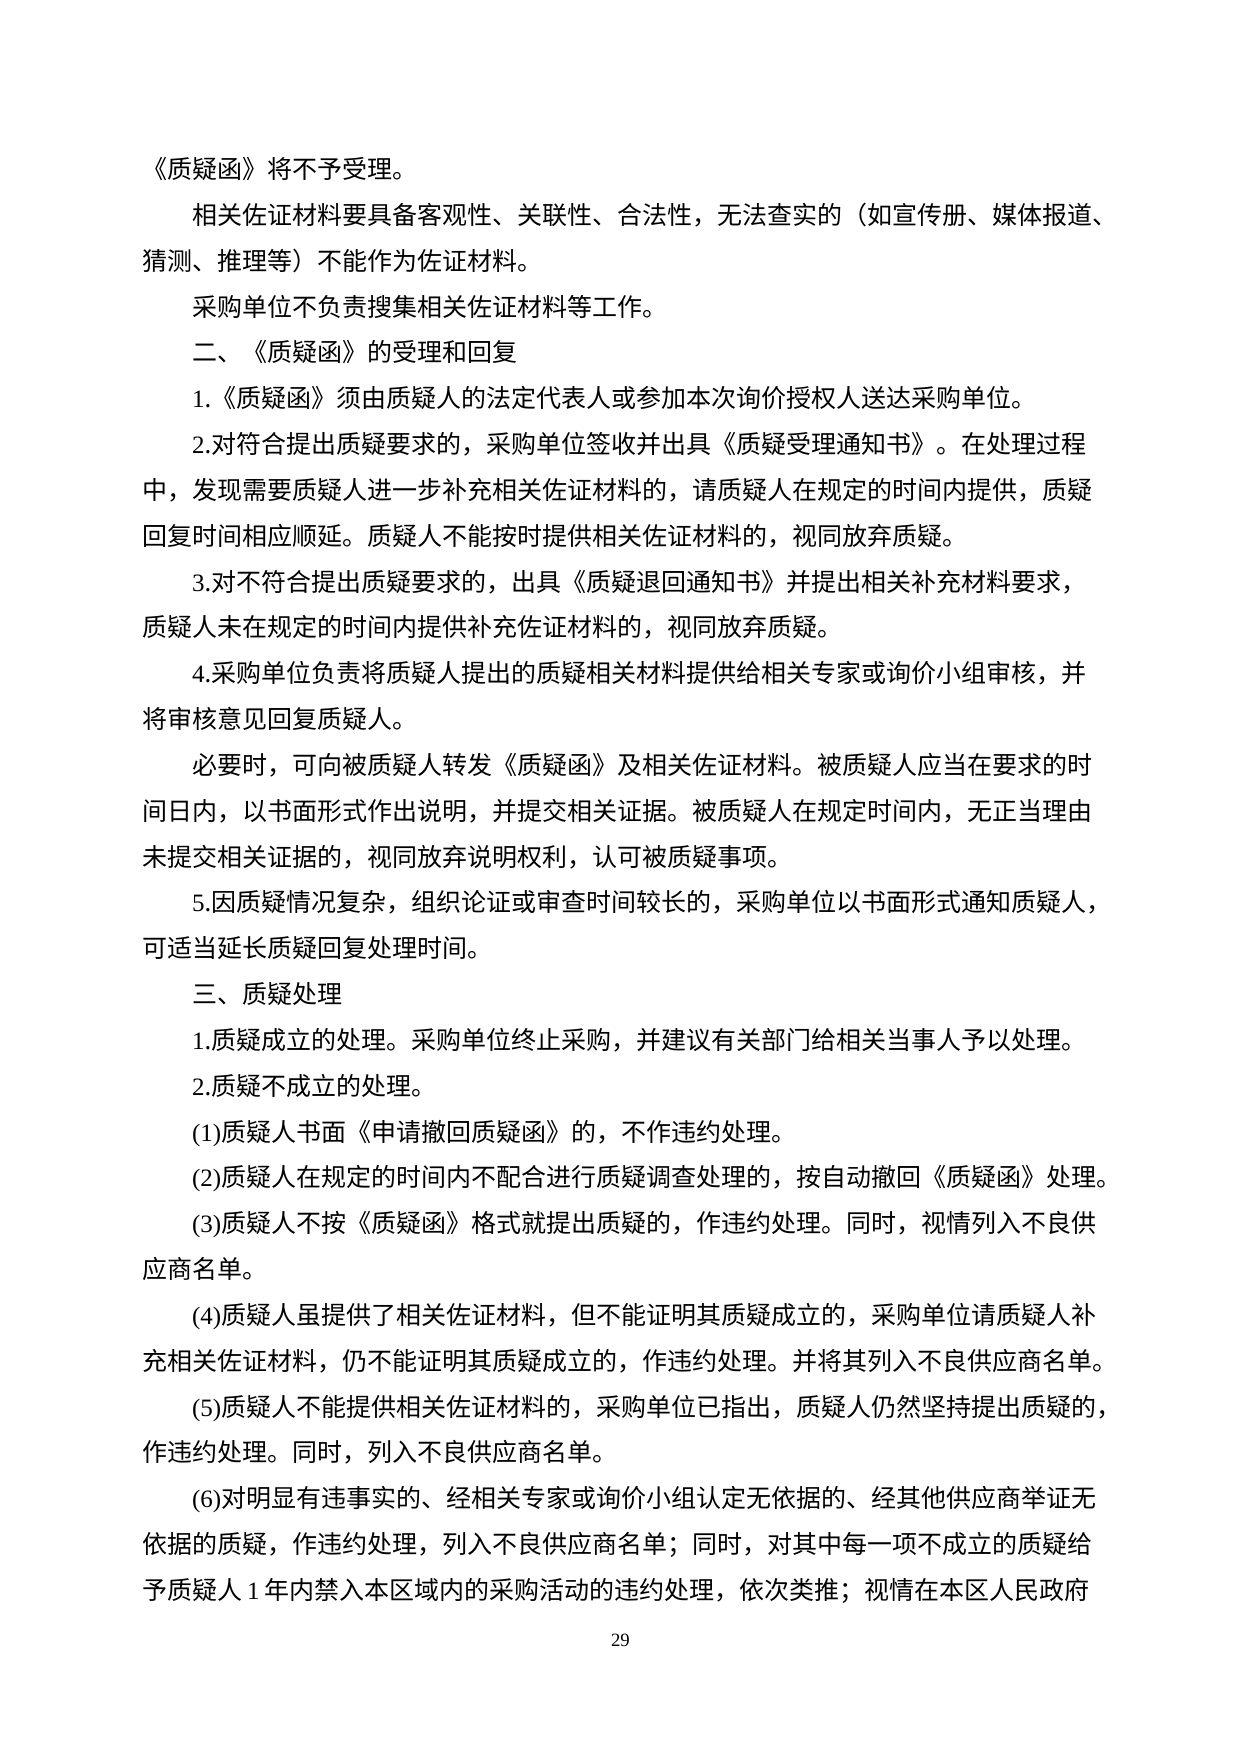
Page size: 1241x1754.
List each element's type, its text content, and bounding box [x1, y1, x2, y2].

text 三、质疑处理 [142, 967, 1098, 1013]
text (3)质疑人不按《质疑函》格式就提出质疑的，作违约处理。同时，视情列入不良供应商名单。 [142, 1196, 1098, 1288]
text (1)质疑人书面《申请撤回质疑函》的，不作违约处理。 [142, 1104, 1098, 1150]
text (5)质疑人不能提供相关佐证材料的，采购单位已指出，质疑人仍然坚持提出质疑的，作违约处理。同时，列入不良供应商名单。 [142, 1379, 1098, 1471]
text (4)质疑人虽提供了相关佐证材料，但不能证明其质疑成立的，采购单位请质疑人补充相关佐证材料，仍不能证明其质疑成立的，作违约处理。并将其列入不良供应商名单。 [142, 1288, 1098, 1379]
text 必要时，可向被质疑人转发《质疑函》及相关佐证材料。被质疑人应当在要求的时间日内，以书面形式作出说明，并提交相关证据。被质疑人在规定时间内，无正当理由未提交相关证据的，视同放弃说明权利，认可被质疑事项。 [142, 738, 1098, 875]
text 1.《质疑函》须由质疑人的法定代表人或参加本次询价授权人送达采购单位。 [142, 371, 1098, 417]
text 二、《质疑函》的受理和回复 [142, 325, 1098, 371]
text 相关佐证材料要具备客观性、关联性、合法性，无法查实的（如宣传册、媒体报道、猜测、推理等）不能作为佐证材料。 [142, 188, 1098, 279]
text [142, 142, 1098, 188]
text 3.对不符合提出质疑要求的，出具《质疑退回通知书》并提出相关补充材料要求，质疑人未在规定的时间内提供补充佐证材料的，视同放弃质疑。 [142, 554, 1098, 646]
text 2.质疑不成立的处理。 [142, 1058, 1098, 1104]
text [142, 1471, 1098, 1608]
text 1.质疑成立的处理。采购单位终止采购，并建议有关部门给相关当事人予以处理。 [142, 1013, 1098, 1058]
text 2.对符合提出质疑要求的，采购单位签收并出具《质疑受理通知书》。在处理过程中，发现需要质疑人进一步补充相关佐证材料的，请质疑人在规定的时间内提供，质疑回复时间相应顺延。质疑人不能按时提供相关佐证材料的，视同放弃质疑。 [142, 417, 1098, 554]
text 采购单位不负责搜集相关佐证材料等工作。 [142, 279, 1098, 325]
text 5.因质疑情况复杂，组织论证或审查时间较长的，采购单位以书面形式通知质疑人，可适当延长质疑回复处理时间。 [142, 875, 1098, 967]
text (2)质疑人在规定的时间内不配合进行质疑调查处理的，按自动撤回《质疑函》处理。 [142, 1150, 1098, 1196]
text 4.采购单位负责将质疑人提出的质疑相关材料提供给相关专家或询价小组审核，并将审核意见回复质疑人。 [142, 646, 1098, 738]
